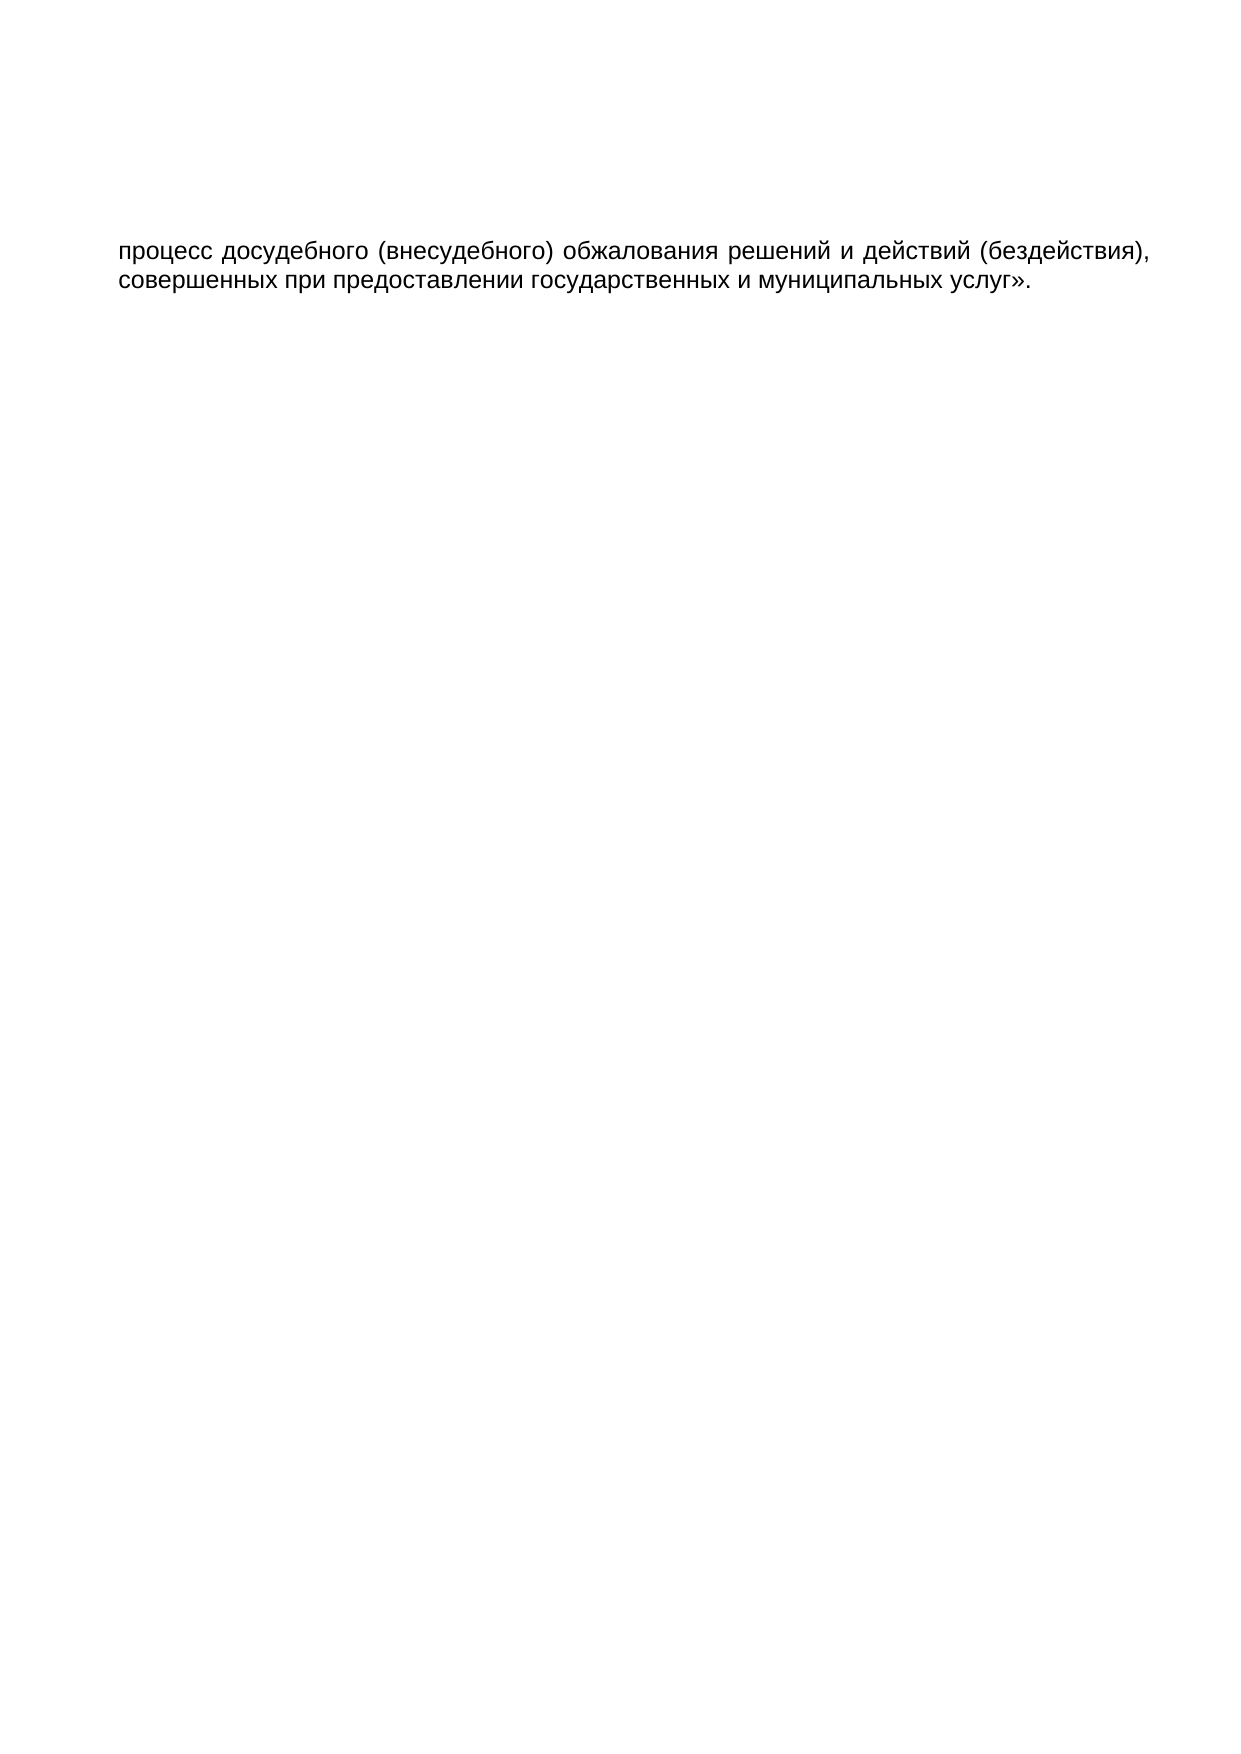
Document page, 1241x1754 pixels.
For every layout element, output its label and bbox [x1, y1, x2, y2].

text [118, 236, 1152, 294]
